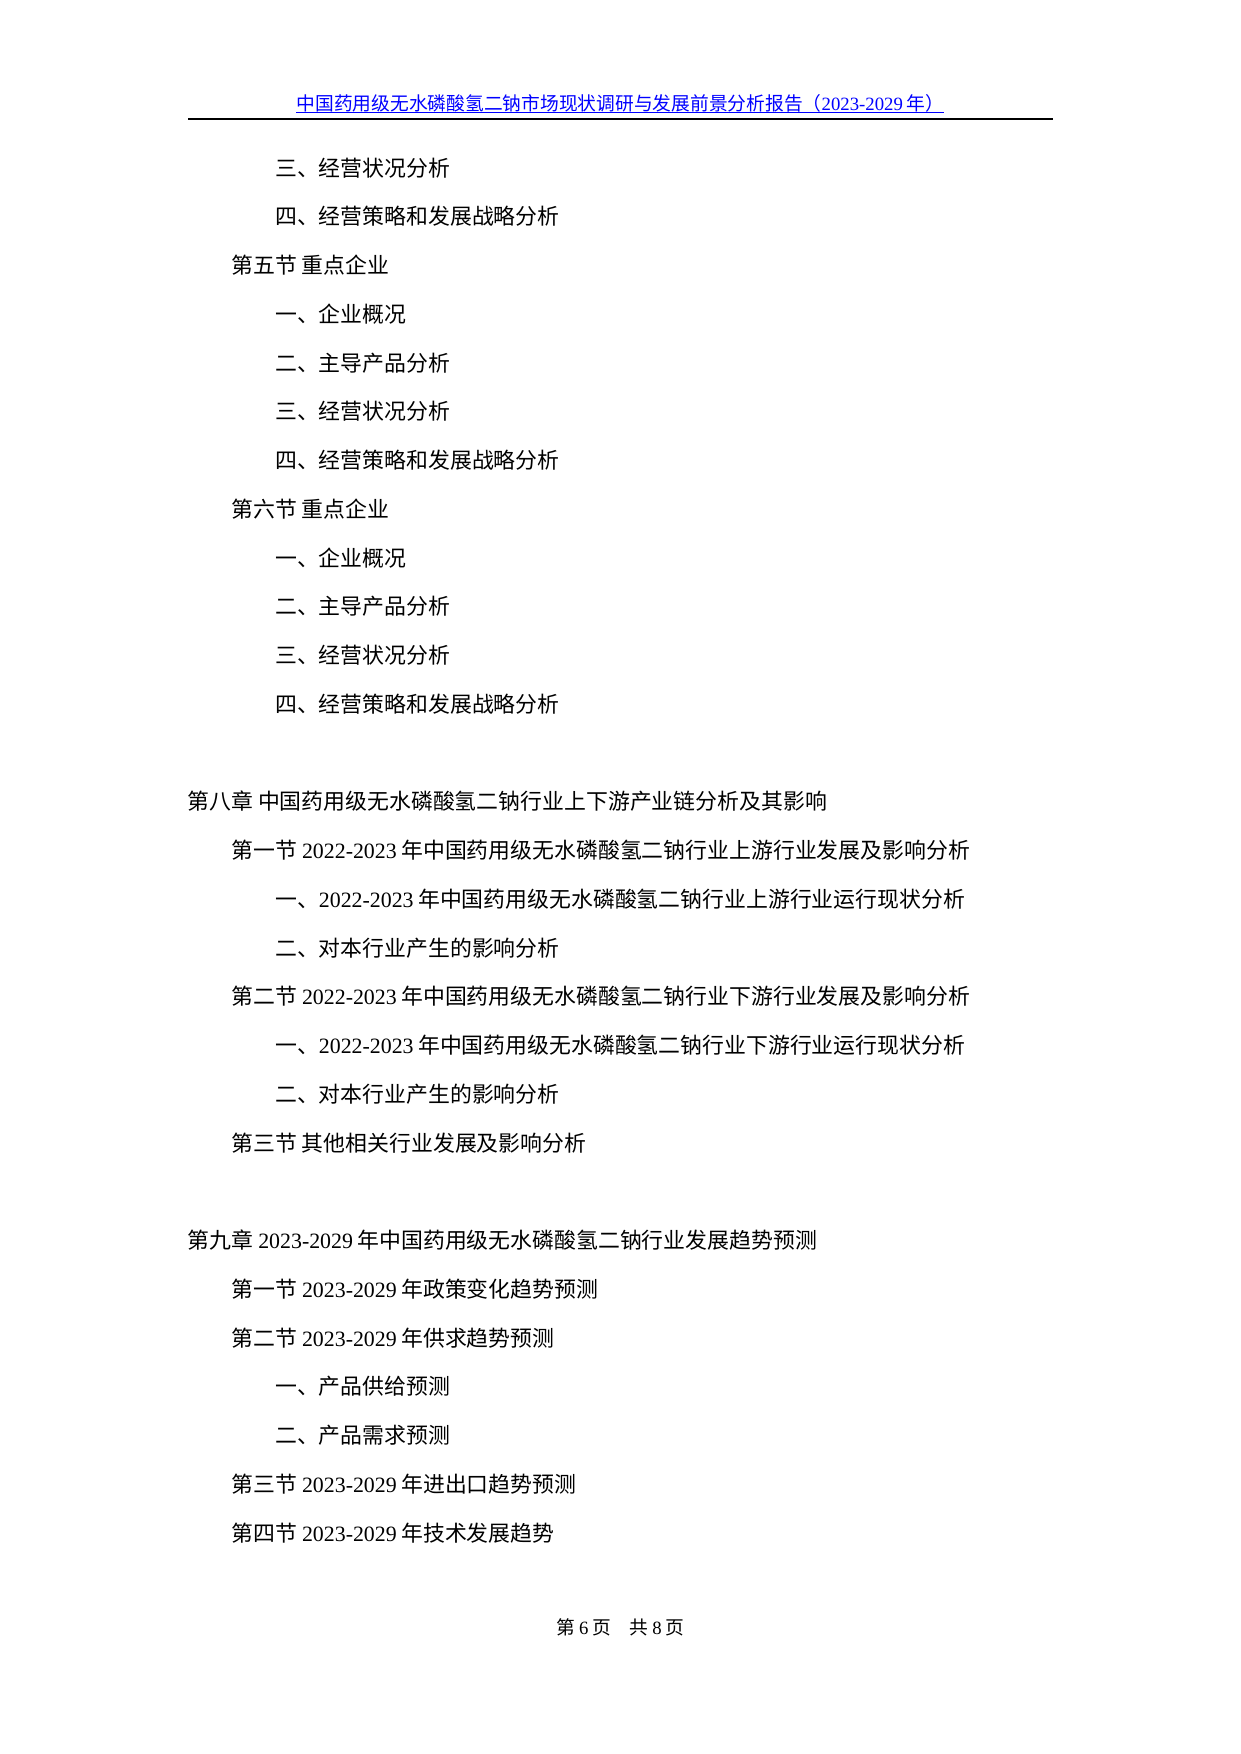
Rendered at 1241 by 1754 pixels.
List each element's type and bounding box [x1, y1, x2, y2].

text [187, 150, 1053, 1548]
